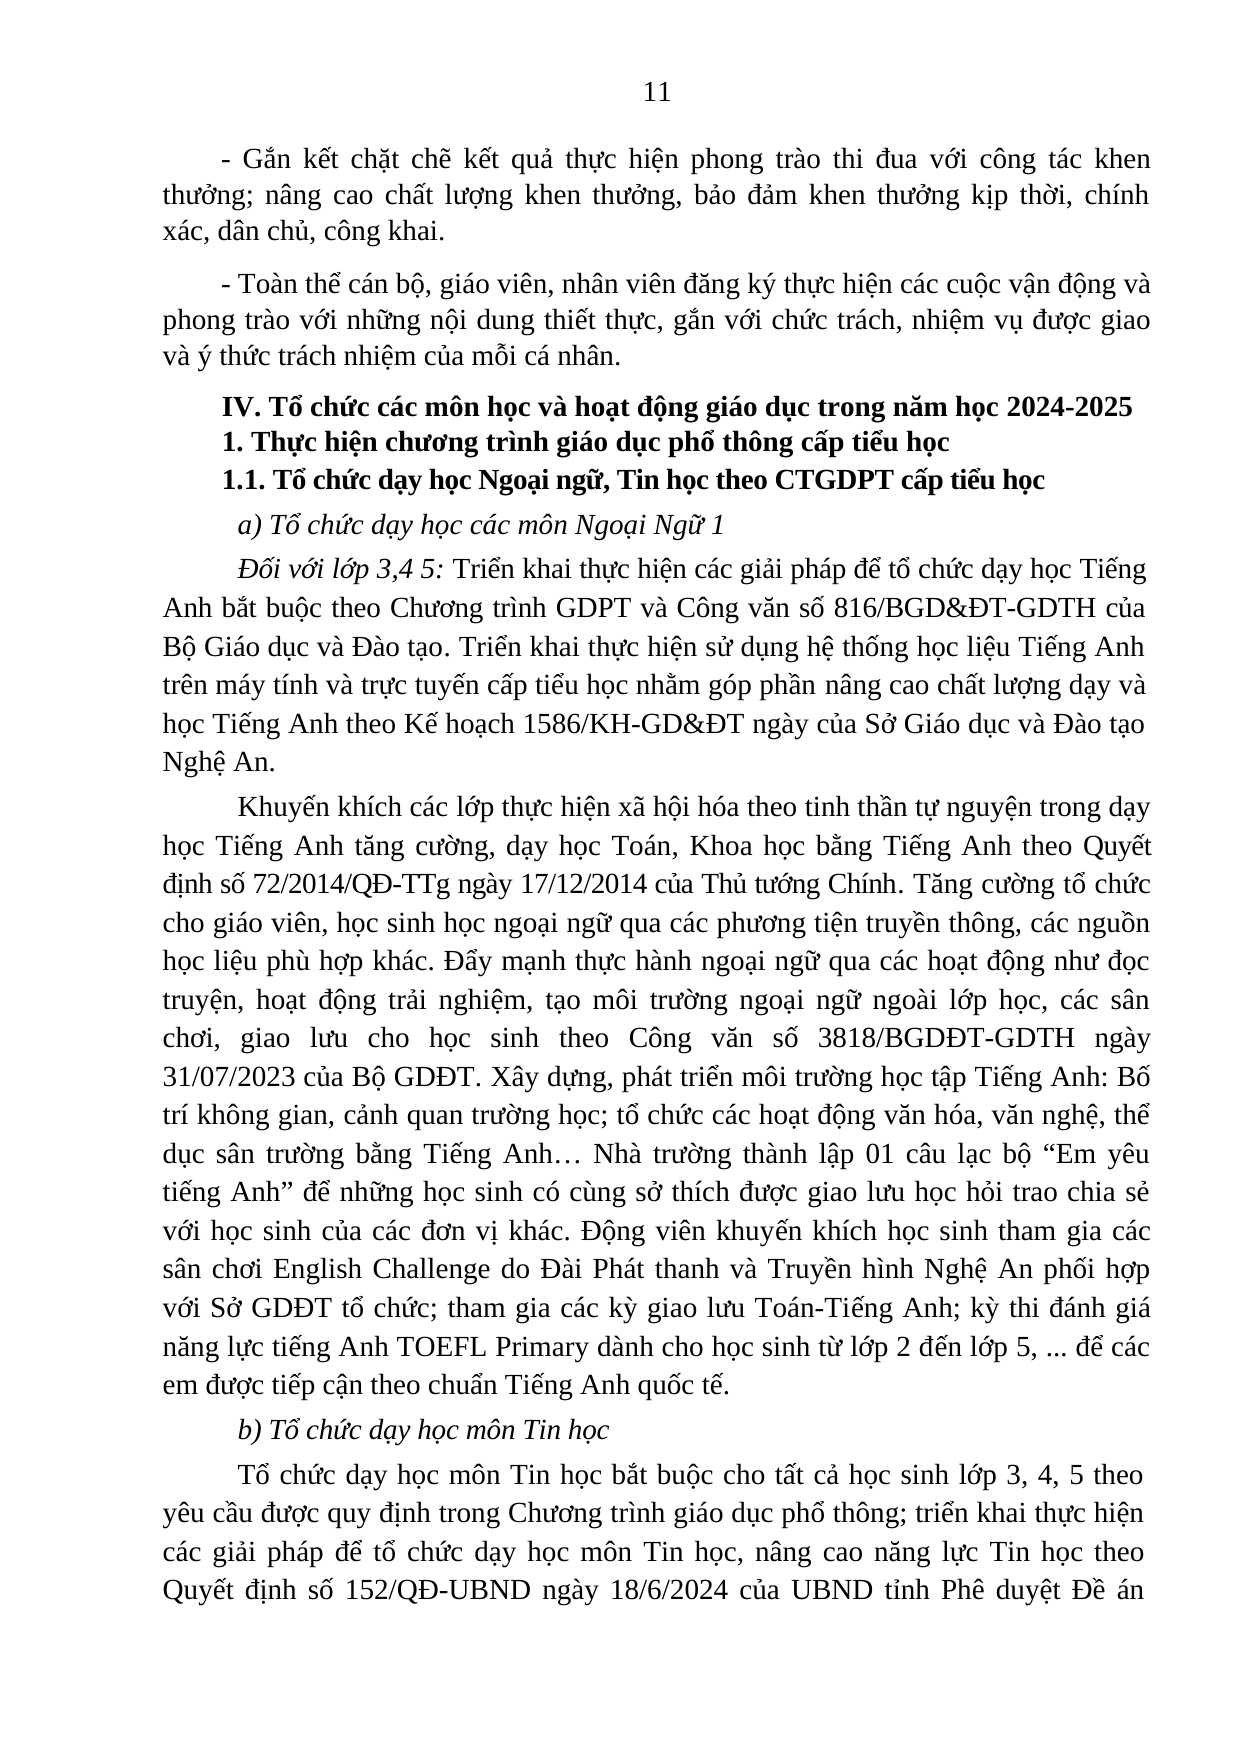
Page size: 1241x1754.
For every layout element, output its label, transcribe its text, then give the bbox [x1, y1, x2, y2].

text - Toàn thể cán bộ, giáo viên, nhân viên đăng ký thực hiện các cuộc vận động và phong trào với những nội dung thiết thực, gắn với chức trách, nhiệm vụ được giao và ý thức trách nhiệm của mỗi cá nhân. [162, 266, 1152, 372]
text Khuyến khích các lớp thực hiện xã hội hóa theo tinh thần tự nguyện trong dạy học Tiếng Anh tăng cường, dạy học Toán, Khoa học bằng Tiếng Anh theo Quyết định số 72/2014/QĐ-TTg ngày 17/12/2014 của Thủ tướng Chính. Tăng cường tổ chức cho giáo viên, học sinh học ngoại ngữ qua các phương tiện truyền thông, các nguồn học liệu phù hợp khác. Đẩy mạnh thực hành ngoại ngữ qua các hoạt động như đọc truyện, hoạt động trải nghiệm, tạo môi trường ngoại ngữ ngoài lớp học, các sân chơi, giao lưu cho học sinh theo Công văn số 3818/BGDĐT-GDTH ngày 31/07/2023 của Bộ GDĐT. Xây dựng, phát triển môi trường học tập Tiếng Anh: Bố trí không gian, cảnh quan trường học; tổ chức các hoạt động văn hóa, văn nghệ, thể dục sân trường bằng Tiếng Anh… Nhà trường thành lập 01 câu lạc bộ “Em yêu tiếng Anh” để những học sinh có cùng sở thích được giao lưu học hỏi trao chia sẻ với học sinh của các đơn vị khác. Động viên khuyến khích học sinh tham gia các sân chơi English Challenge do Đài Phát thanh và Truyền hình Nghệ An phối hợp với Sở GDĐT tổ chức; tham gia các kỳ giao lưu Toán-Tiếng Anh; kỳ thi đánh giá năng lực tiếng Anh TOEFL Primary dành cho học sinh từ lớp 2 đến lớp 5, ... để các em được tiếp cận theo chuẩn Tiếng Anh quốc tế. [162, 789, 1152, 1401]
text - Gắn kết chặt chẽ kết quả thực hiện phong trào thi đua với công tác khen thưởng; nâng cao chất lượng khen thưởng, bảo đảm khen thưởng kịp thời, chính xác, dân chủ, công khai. [162, 141, 1152, 247]
text IV. Tổ chức các môn học và hoạt động giáo dục trong năm học 2024-2025 [162, 391, 1152, 422]
text a) Tổ chức dạy học các môn Ngoại Ngữ 1 [162, 507, 1152, 540]
text b) Tổ chức dạy học môn Tin học [162, 1412, 1146, 1446]
text 1. Thực hiện chương trình giáo dục phổ thông cấp tiểu học [162, 427, 1152, 458]
text Đối với lớp 3,4 5: Triển khai thực hiện các giải pháp để tổ chức dạy học Tiếng Anh bắt buộc theo Chương trình GDPT và Công văn số 816/BGD&ĐT-GDTH của Bộ Giáo dục và Đào tạo. Triển khai thực hiện sử dụng hệ thống học liệu Tiếng Anh trên máy tính và trực tuyến cấp tiểu học nhằm góp phần nâng cao chất lượng dạy và học Tiếng Anh theo Kế hoạch 1586/KH-GD&ĐT ngày của Sở Giáo dục và Đào tạo Nghệ An. [162, 552, 1146, 778]
text 1.1. Tổ chức dạy học Ngoại ngữ, Tin học theo CTGDPT cấp tiểu học [162, 462, 1146, 496]
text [162, 1457, 1146, 1606]
